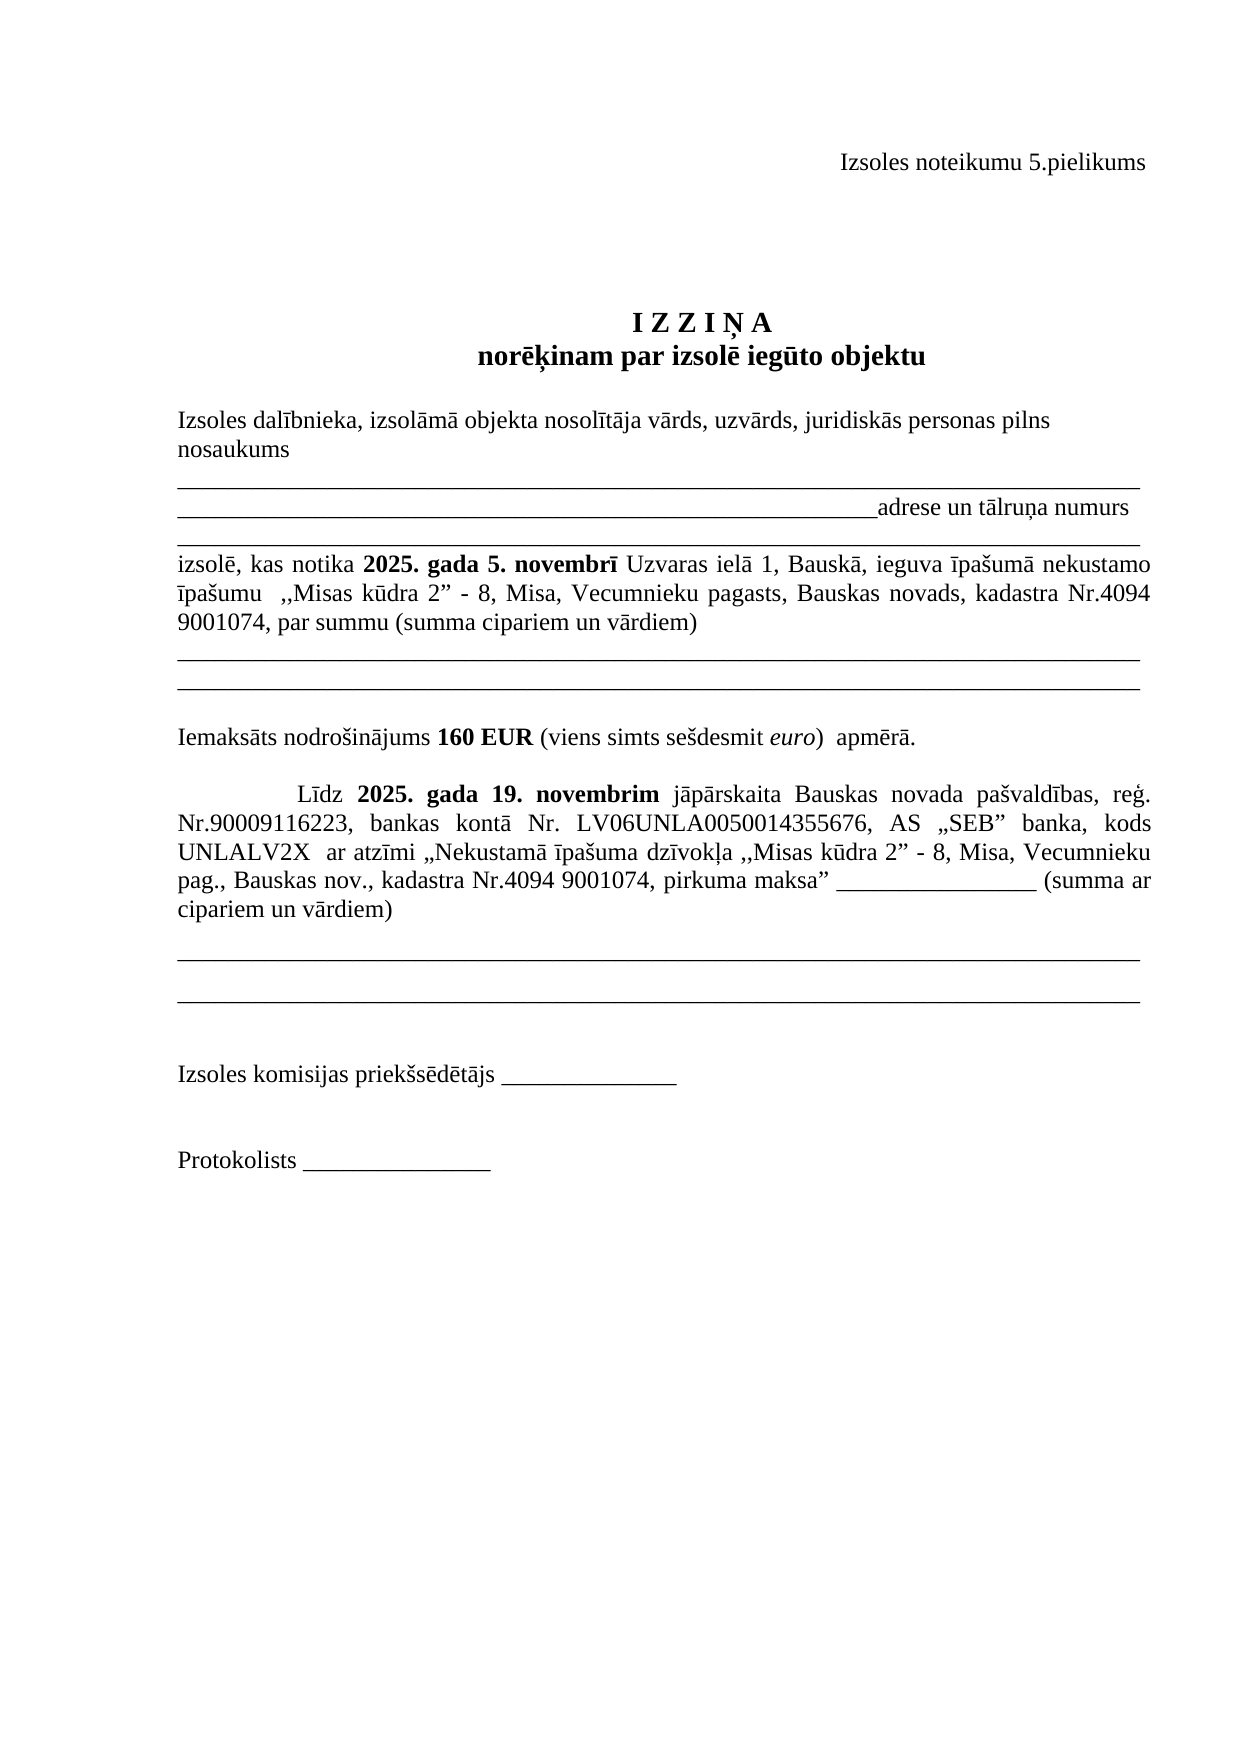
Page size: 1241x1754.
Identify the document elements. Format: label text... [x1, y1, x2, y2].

text ________________________________________________________adrese un tālruņa numurs _____________________________________________________________________________ [177, 492, 1152, 549]
text _____________________________________________________________________________ [177, 977, 1152, 1006]
text norēķinam par izsolē iegūto objektu [252, 338, 1152, 372]
text izsolē, kas notika 2025. gada 5. novembrī Uzvaras ielā 1, Bauskā, ieguva īpašumā nekustamo īpašumu ,,Misas kūdra 2” - 8, Misa, Vecumnieku pagasts, Bauskas novads, kadastra Nr.4094 9001074, par summu (summa cipariem un vārdiem) [177, 549, 1152, 636]
text _____________________________________________________________________________ [177, 636, 1152, 664]
text _____________________________________________________________________________ [177, 664, 1152, 693]
text _____________________________________________________________________________ [177, 936, 1152, 964]
text Līdz 2025. gada 19. novembrim jāpārskaita Bauskas novada pašvaldības, reģ. Nr.90009116223, bankas kontā Nr. LV06UNLA0050014355676, AS „SEB” banka, kods UNLALV2X ar atzīmi „Nekustamā īpašuma dzīvokļa ,,Misas kūdra 2” - 8, Misa, Vecumnieku pag., Bauskas nov., kadastra Nr.4094 9001074, pirkuma maksa” ________________ (summa ar cipariem un vārdiem) [177, 779, 1152, 923]
text Iemaksāts nodrošinājums 160 EUR (viens simts sešdesmit euro) apmērā. [177, 722, 1152, 751]
text I Z Z I Ņ A [252, 305, 1152, 338]
text Izsoles noteikumu 5.pielikums [177, 147, 1152, 176]
text Protokolists _______________ [177, 1146, 1152, 1174]
text Izsoles dalībnieka, izsolāmā objekta nosolītāja vārds, uzvārds, juridiskās personas pilns nosaukums _____________________________________________________________________________ [177, 406, 1152, 492]
text Izsoles komisijas priekšsēdētājs ______________ [177, 1059, 1152, 1088]
